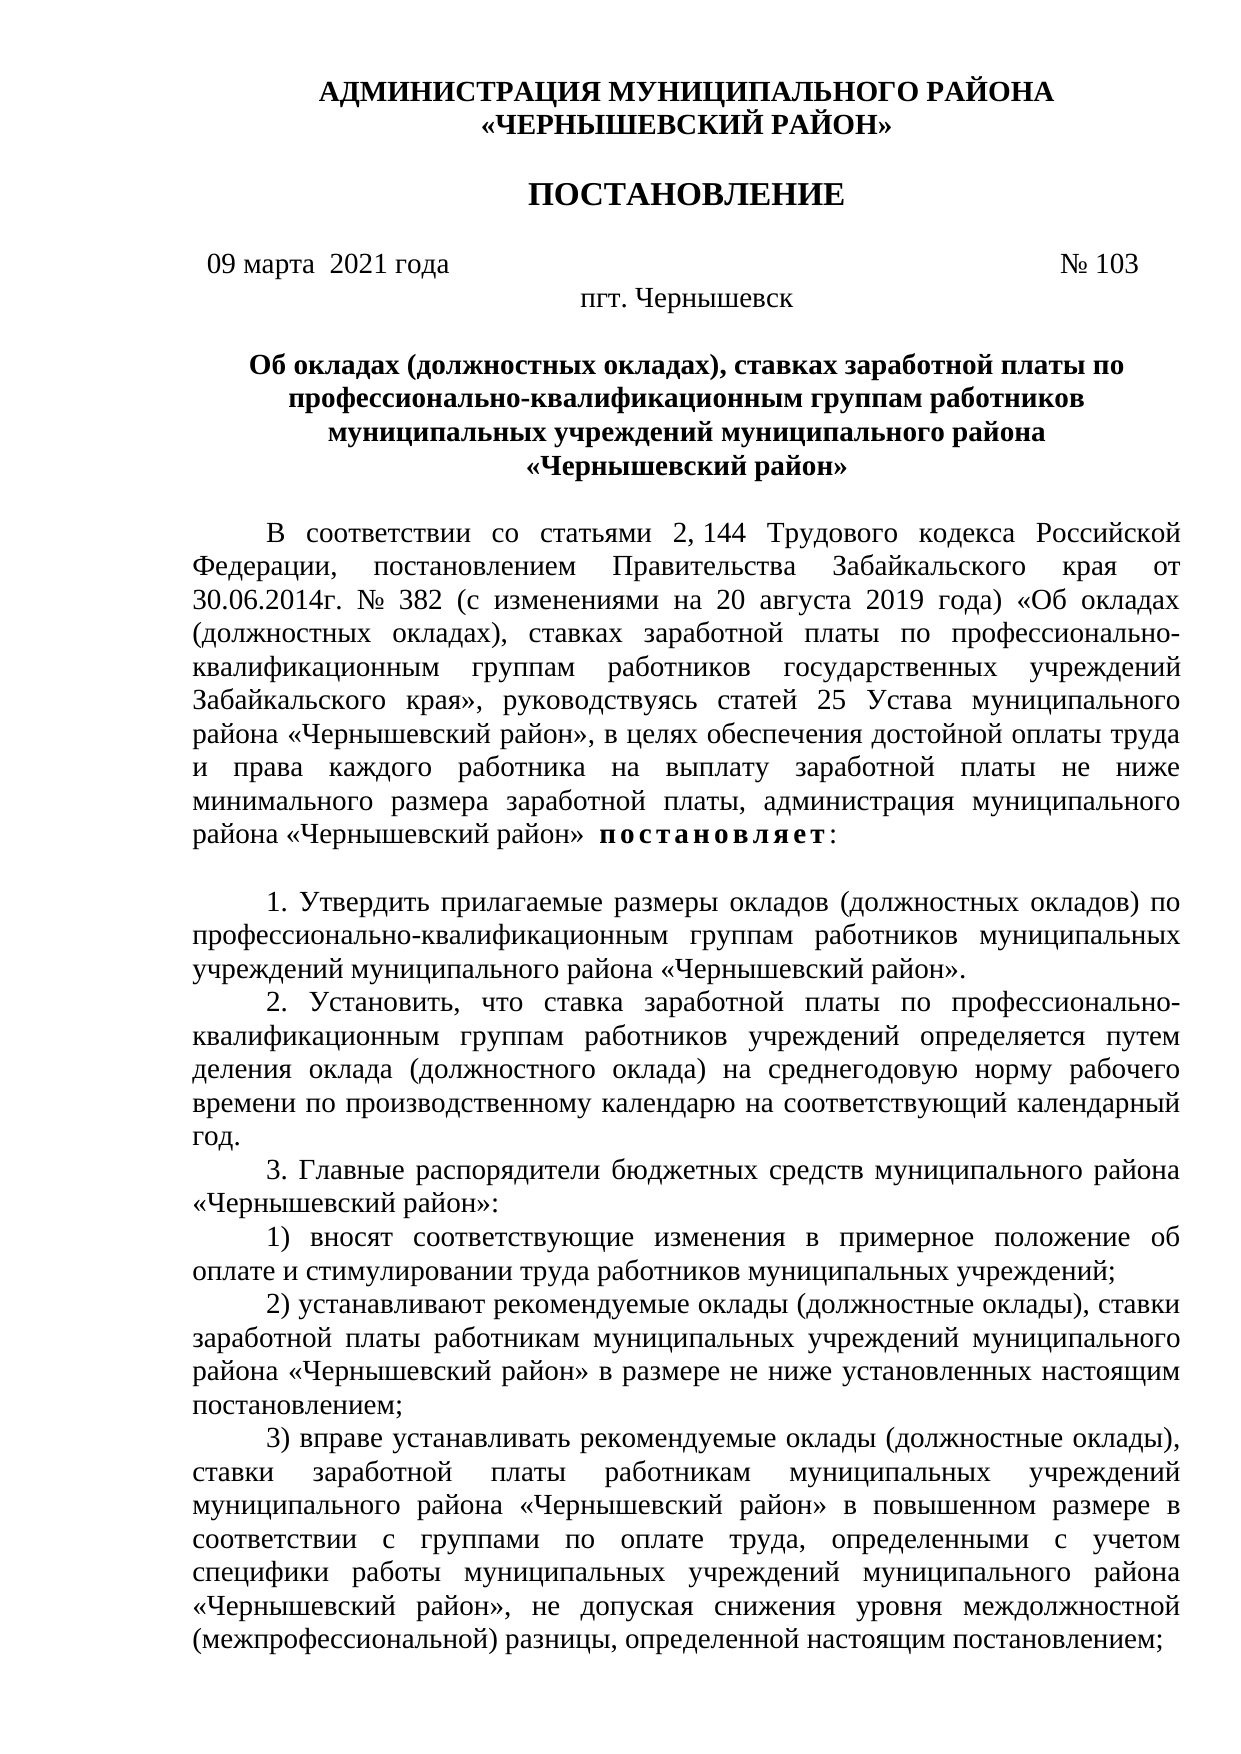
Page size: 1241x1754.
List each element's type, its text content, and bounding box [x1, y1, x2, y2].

text пгт. Чернышевск [192, 280, 1181, 313]
text 3) вправе устанавливать рекомендуемые оклады (должностные оклады), ставки заработной платы работникам муниципальных учреждений муниципального района «Чернышевский район» в повышенном размере в соответствии с группами по оплате труда, определенными с учетом специфики работы муниципальных учреждений муниципального района «Чернышевский район», не допуская снижения уровня междолжностной (межпрофессиональной) разницы, определенной настоящим постановлением; [192, 1420, 1181, 1655]
text 2) устанавливают рекомендуемые оклады (должностные оклады), ставки заработной платы работникам муниципальных учреждений муниципального района «Чернышевский район» в размере не ниже установленных настоящим постановлением; [192, 1286, 1181, 1420]
text В соответствии со статьями 2, 144 Трудового кодекса Российской Федерации, постановлением Правительства Забайкальского края от 30.06.2014г. № 382 (с изменениями на 20 августа 2019 года) «Об окладах (должностных окладах), ставках заработной платы по профессионально-квалификационным группам работников государственных учреждений Забайкальского края», руководствуясь статей 25 Устава муниципального района «Чернышевский район», в целях обеспечения достойной оплаты труда и права каждого работника на выплату заработной платы не ниже минимального размера заработной платы, администрация муниципального района «Чернышевский район» постановляет: [192, 515, 1181, 850]
text 09 марта 2021 года № 103 [192, 246, 1181, 280]
text 1) вносят соответствующие изменения в примерное положение об оплате и стимулировании труда работников муниципальных учреждений; [192, 1219, 1181, 1286]
text 3. Главные распорядители бюджетных средств муниципального района «Чернышевский район»: [192, 1152, 1181, 1219]
subtitle ПОСТАНОВЛЕНИЕ [192, 174, 1181, 213]
text Об окладах (должностных окладах), ставках заработной платы по профессионально-квалификационным группам работников муниципальных учреждений муниципального района [192, 347, 1181, 448]
text 2. Установить, что ставка заработной платы по профессионально-квалификационным группам работников учреждений определяется путем деления оклада (должностного оклада) на среднегодовую норму рабочего времени по производственному календарю на соответствующий календарный год. [192, 984, 1181, 1152]
text «Чернышевский район» [192, 448, 1181, 481]
text 1. Утвердить прилагаемые размеры окладов (должностных окладов) по профессионально-квалификационным группам работников муниципальных учреждений муниципального района «Чернышевский район». [192, 884, 1181, 984]
subtitle АДМИНИСТРАЦИЯ МУНИЦИПАЛЬНОГО РАЙОНА [192, 74, 1181, 107]
subtitle «ЧЕРНЫШЕВСКИЙ РАЙОН» [192, 107, 1181, 141]
